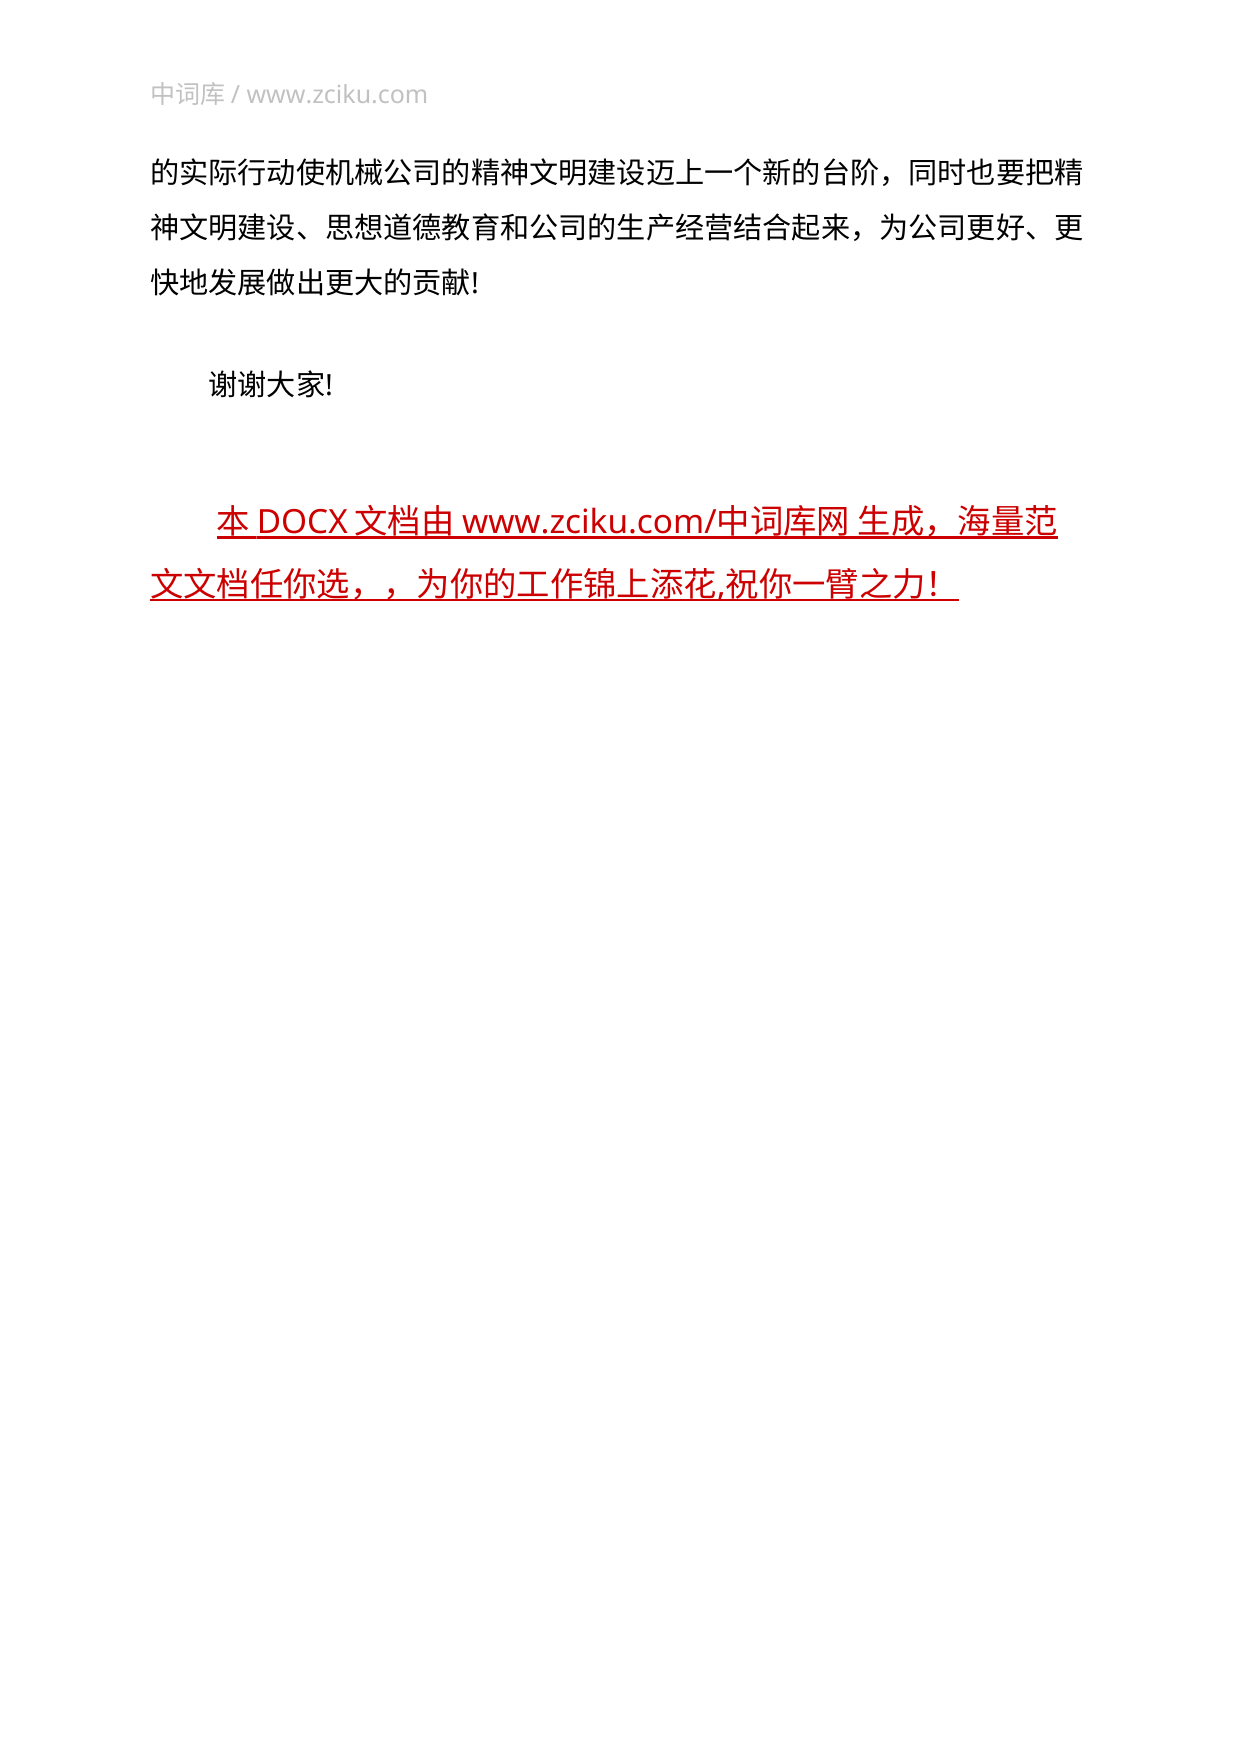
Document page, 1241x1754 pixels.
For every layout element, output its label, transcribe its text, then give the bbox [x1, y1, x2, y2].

text 谢谢大家! [150, 362, 1090, 404]
text 本DOCX文档由 www.zciku.com/中词库网 生成，海量范文文档任你选，，为你的工作锦上添花,祝你一臂之力！ [150, 495, 1090, 606]
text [150, 150, 1090, 302]
